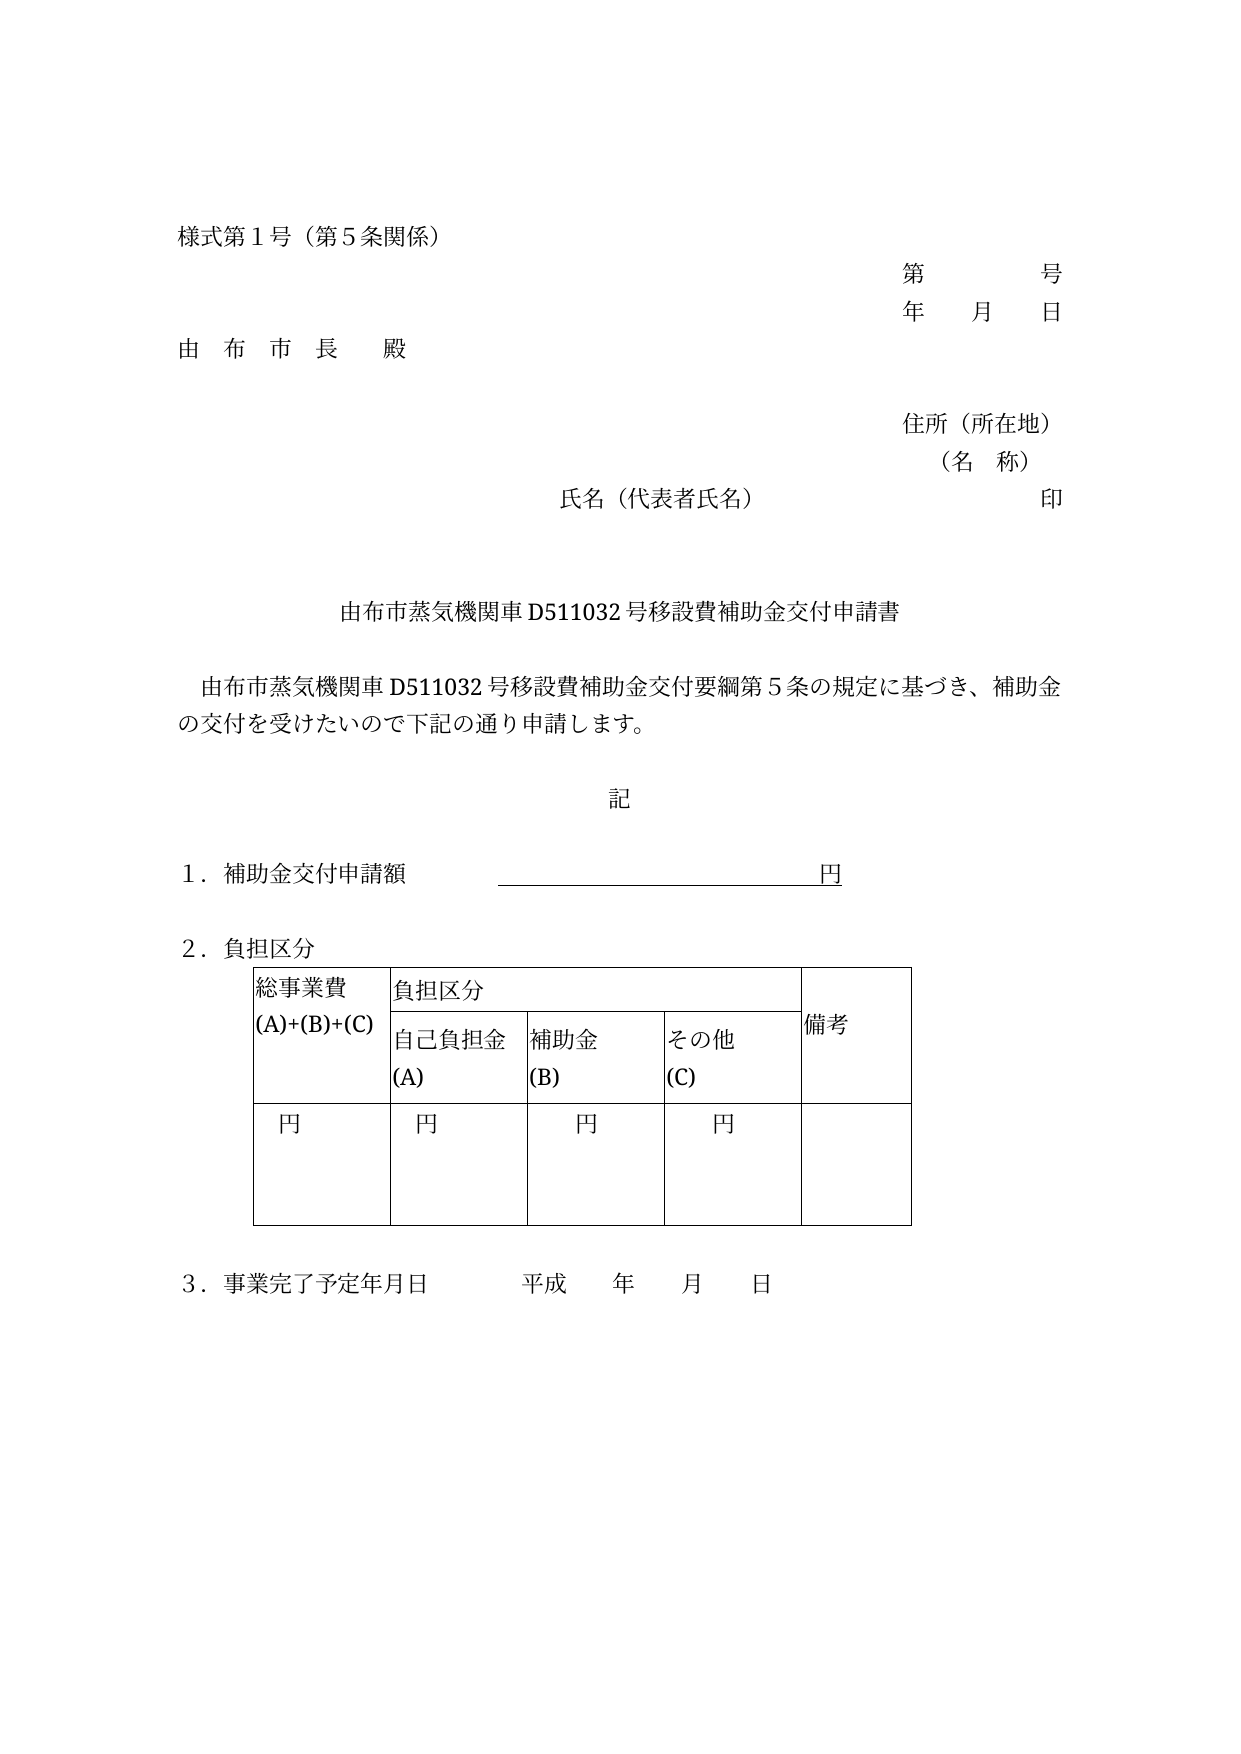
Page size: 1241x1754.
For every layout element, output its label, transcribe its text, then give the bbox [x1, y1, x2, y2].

text （名 称） [177, 442, 1042, 479]
table_header [249, 967, 253, 1225]
text ２．負担区分 [177, 929, 1063, 967]
text 氏名（代表者氏名） 印 [177, 479, 1063, 517]
text 様式第１号（第５条関係） [177, 217, 1063, 254]
table_cell その他 (C) [665, 1012, 801, 1103]
text 由布市蒸気機関車D511032号移設費補助金交付要綱第５条の規定に基づき、補助金の交付を受けたいので下記の通り申請します。 [177, 667, 1063, 742]
table_cell 円 [254, 1104, 390, 1225]
text ３．事業完了予定年月日 平成 年 月 日 [177, 1264, 1063, 1301]
table_header 負担区分 [391, 968, 801, 1011]
text 年 月 日 [177, 292, 1063, 329]
text 第 号 [177, 254, 1063, 292]
table_header 備考 [802, 968, 911, 1103]
table_cell 補助金 (B) [528, 1012, 664, 1103]
text 記 [177, 779, 1063, 817]
table_cell 円 [528, 1104, 664, 1225]
text １．補助金交付申請額 円 [177, 854, 1063, 892]
text 由 布 市 長 殿 [177, 329, 1063, 367]
table_cell 円 [665, 1104, 801, 1225]
table_header 総事業費 (A)+(B)+(C) [254, 968, 390, 1103]
table_cell 円 [391, 1104, 527, 1225]
text 由布市蒸気機関車D511032号移設費補助金交付申請書 [177, 592, 1063, 629]
table_cell [802, 1104, 911, 1225]
text 住所（所在地） [177, 404, 1063, 442]
table_cell 自己負担金 (A) [391, 1012, 527, 1103]
